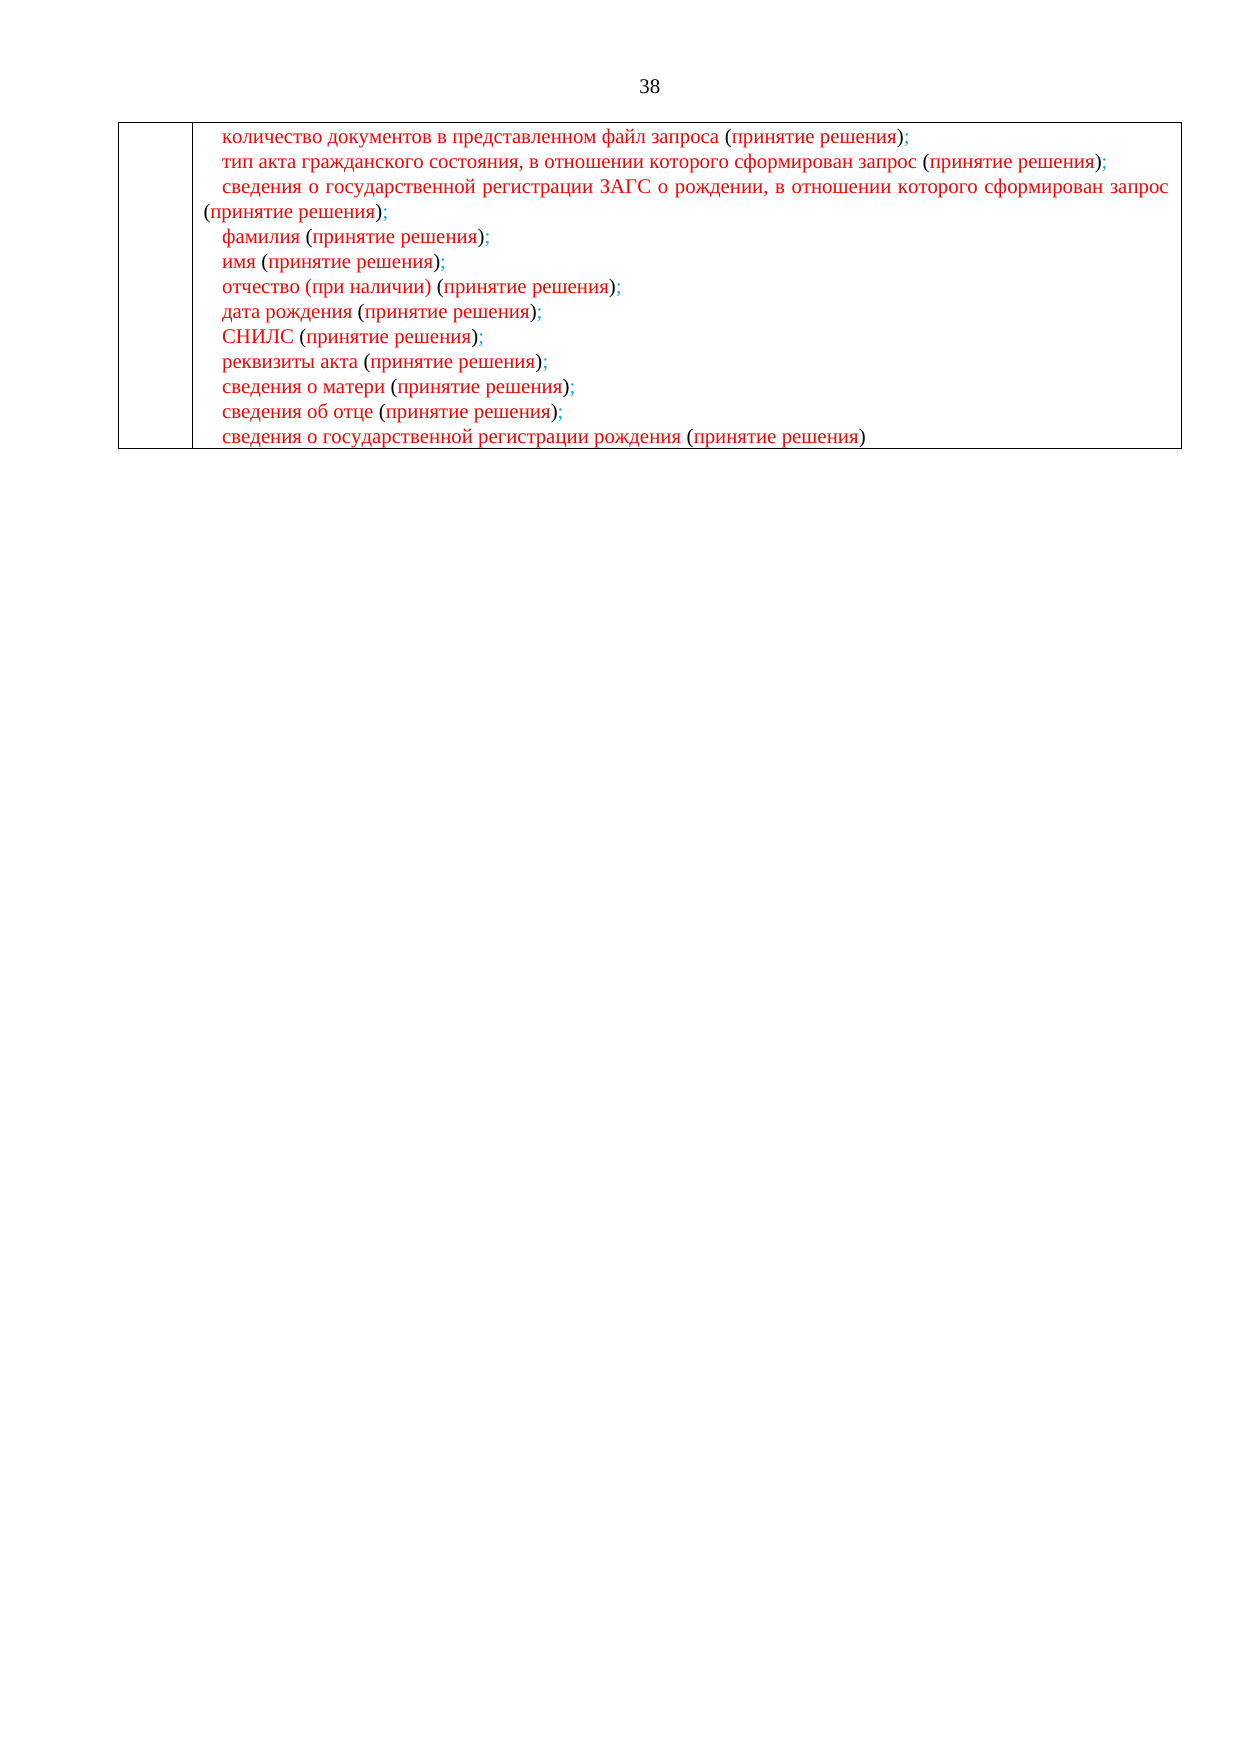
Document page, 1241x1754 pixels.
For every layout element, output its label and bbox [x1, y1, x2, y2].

table_cell [119, 123, 192, 448]
table_cell [193, 123, 1181, 448]
